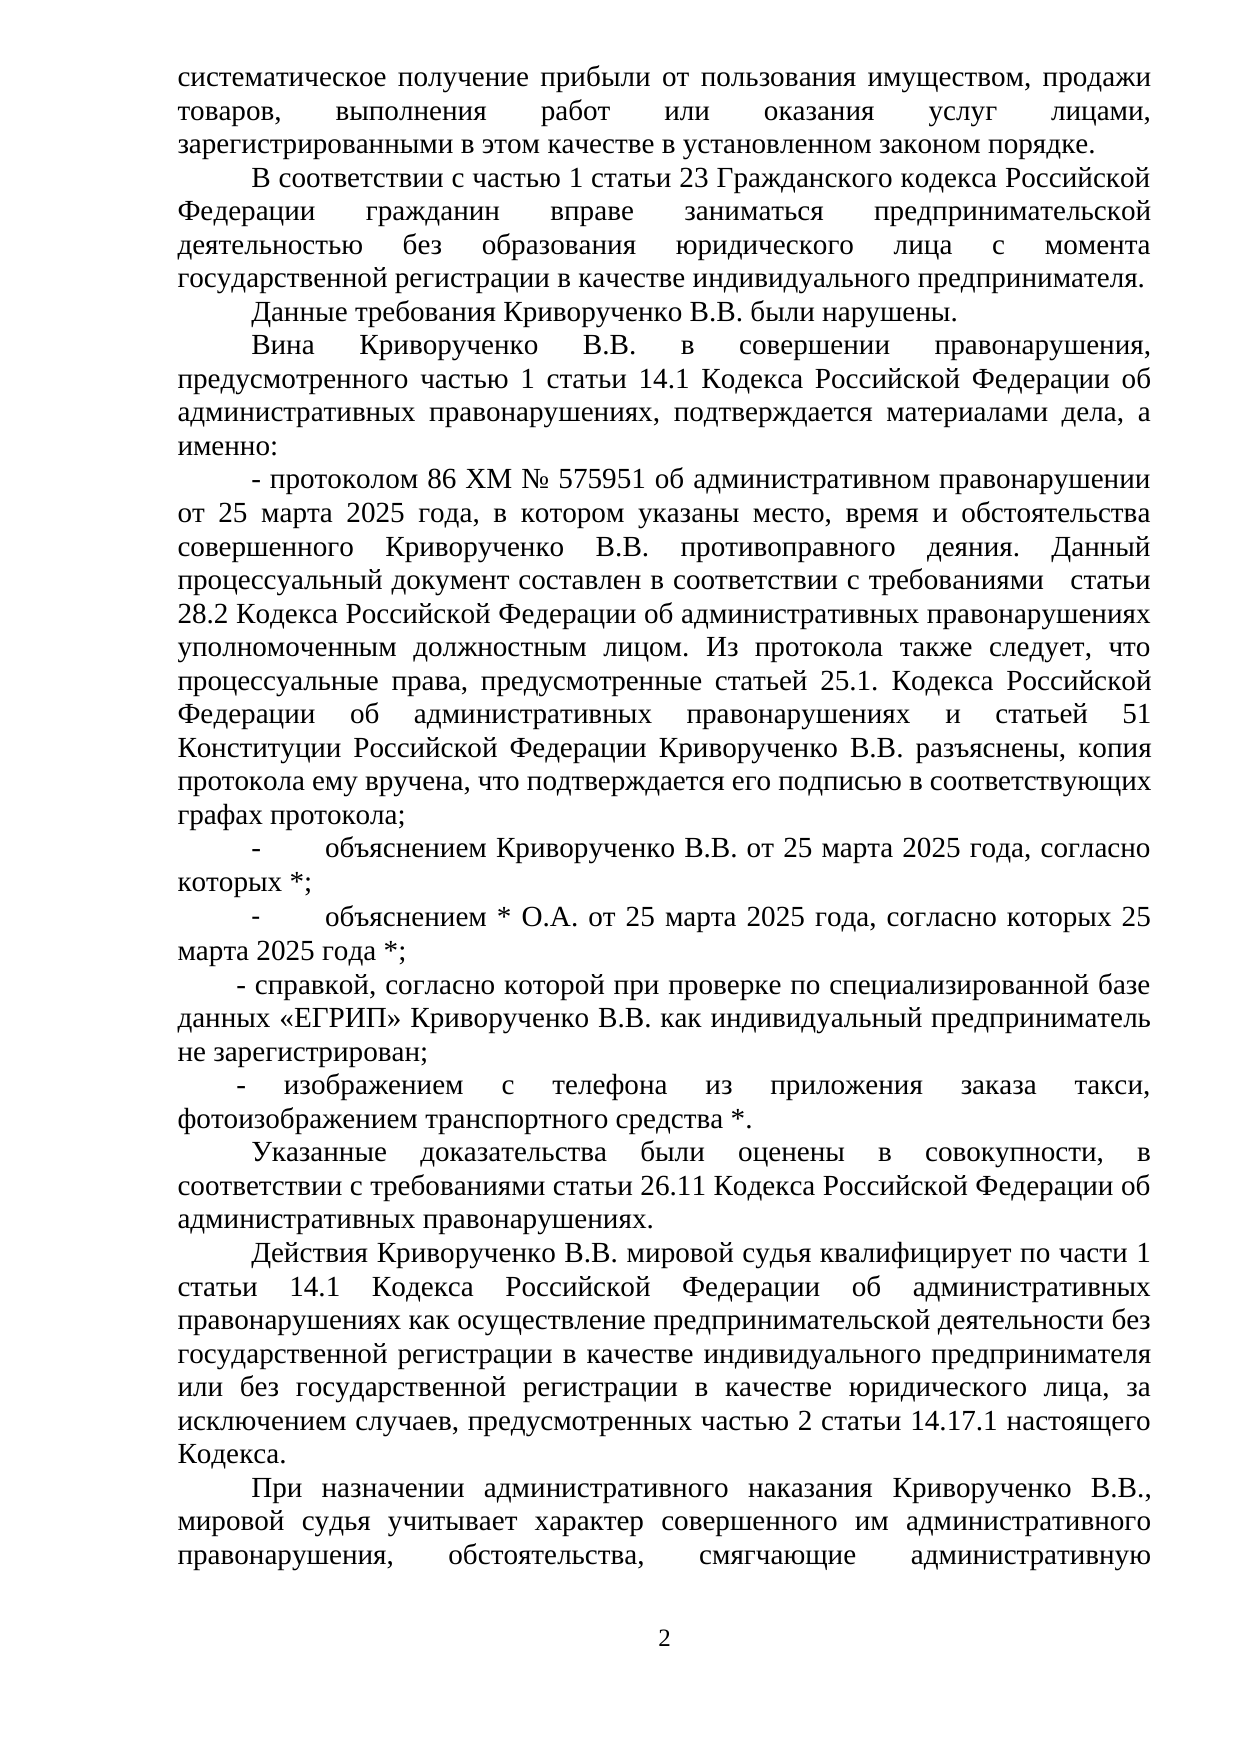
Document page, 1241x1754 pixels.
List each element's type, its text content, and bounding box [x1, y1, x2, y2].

text - объяснением Криворученко В.В. от 25 марта 2025 года, согласно которых *; [177, 831, 1152, 898]
text Данные требования Криворученко В.В. были нарушены. [177, 294, 1152, 327]
text Вина Криворученко В.В. в совершении правонарушения, предусмотренного частью 1 статьи 14.1 Кодекса Российской Федерации об административных правонарушениях, подтверждается материалами дела, а именно: [177, 327, 1152, 462]
text В соответствии с частью 1 статьи 23 Гражданского кодекса Российской Федерации гражданин вправе заниматься предпринимательской деятельностью без образования юридического лица с момента государственной регистрации в качестве индивидуального предпринимателя. [177, 160, 1152, 294]
text - справкой, согласно которой при проверке по специализированной базе данных «ЕГРИП» Криворученко В.В. как индивидуальный предприниматель не зарегистрирован; [177, 967, 1152, 1067]
text Указанные доказательства были оценены в совокупности, в соответствии с требованиями статьи 26.11 Кодекса Российской Федерации об административных правонарушениях. [177, 1134, 1152, 1235]
text - изображением с телефона из приложения заказа такси, фотоизображением транспортного средства *. [177, 1067, 1152, 1134]
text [177, 59, 1152, 160]
list объяснением * О.А. от 25 марта 2025 года, согласно которых 25 марта 2025 года *; [177, 898, 1152, 967]
text Действия Криворученко В.В. мировой судья квалифицирует по части 1 статьи 14.1 Кодекса Российской Федерации об административных правонарушениях как осуществление предпринимательской деятельности без государственной регистрации в качестве индивидуального предпринимателя или без государственной регистрации в качестве юридического лица, за исключением случаев, предусмотренных частью 2 статьи 14.17.1 настоящего Кодекса. [177, 1235, 1152, 1470]
text - протоколом 86 ХМ № 575951 об административном правонарушении от 25 марта 2025 года, в котором указаны место, время и обстоятельства совершенного Криворученко В.В. противоправного деяния. Данный процессуальный документ составлен в соответствии с требованиями статьи 28.2 Кодекса Российской Федерации об административных правонарушениях уполномоченным должностным лицом. Из протокола также следует, что процессуальные права, предусмотренные статьей 25.1. Кодекса Российской Федерации об административных правонарушениях и статьей 51 Конституции Российской Федерации Криворученко В.В. разъяснены, копия протокола ему вручена, что подтверждается его подписью в соответствующих графах протокола; [177, 462, 1152, 831]
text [177, 1470, 1152, 1571]
